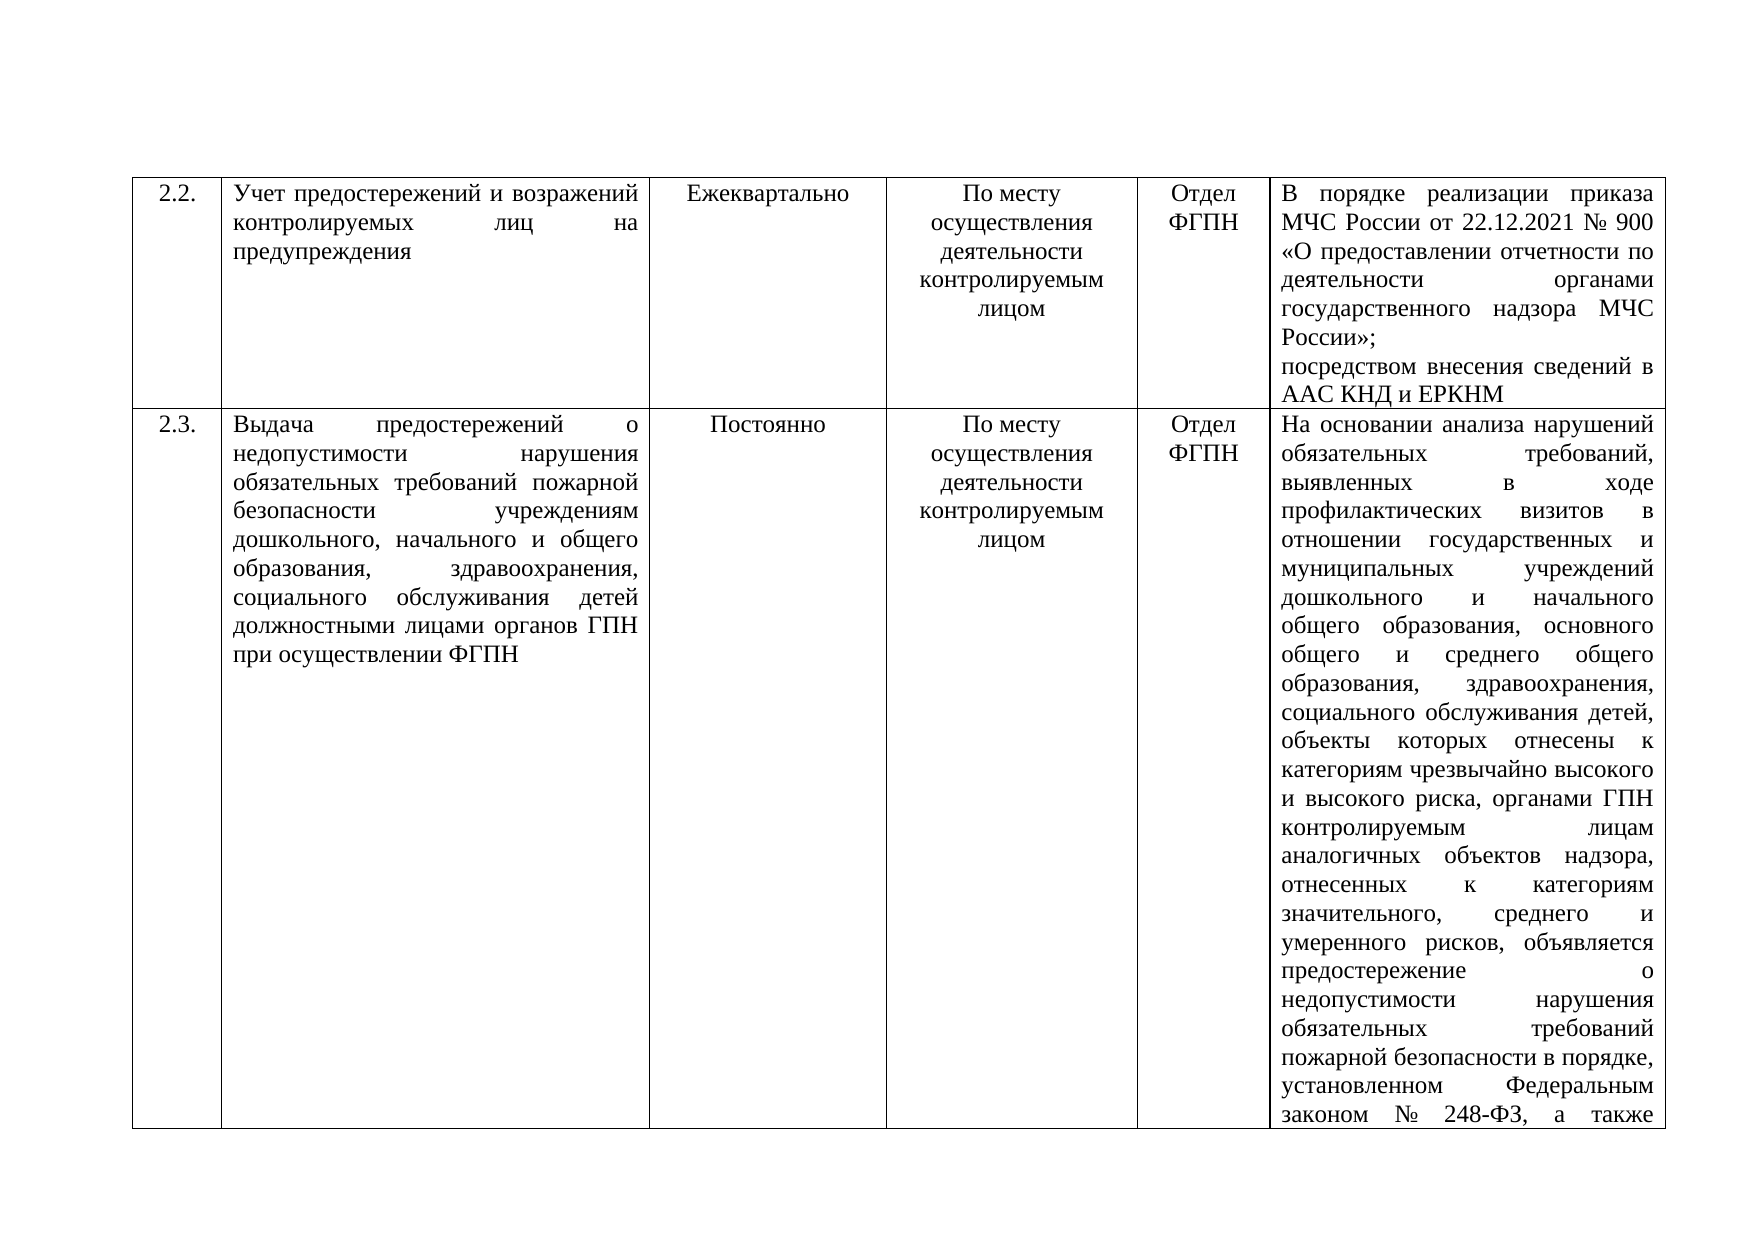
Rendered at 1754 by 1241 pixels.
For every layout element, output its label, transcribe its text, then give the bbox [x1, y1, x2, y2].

table_cell 2.3. [133, 409, 221, 1128]
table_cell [1271, 409, 1665, 1128]
table_cell Ежеквартально [650, 178, 886, 408]
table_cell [887, 178, 1137, 408]
table_cell Постоянно [650, 409, 886, 1128]
table_cell Отдел ФГПН [1138, 178, 1269, 408]
table_cell Учет предостережений и возражений контролируемых лиц на предупреждения [222, 178, 649, 408]
table_cell 2.2. [133, 178, 221, 408]
table_cell Отдел ФГПН [1138, 409, 1269, 1128]
table_cell В порядке реализации приказа МЧС России от 22.12.2021 № 900 «О предоставлении отчетности по деятельности органами государственного надзора МЧС России»; посредством внесения сведений в ААС КНД и ЕРКНМ [1271, 178, 1665, 408]
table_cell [887, 409, 1137, 1128]
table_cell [222, 409, 649, 1128]
